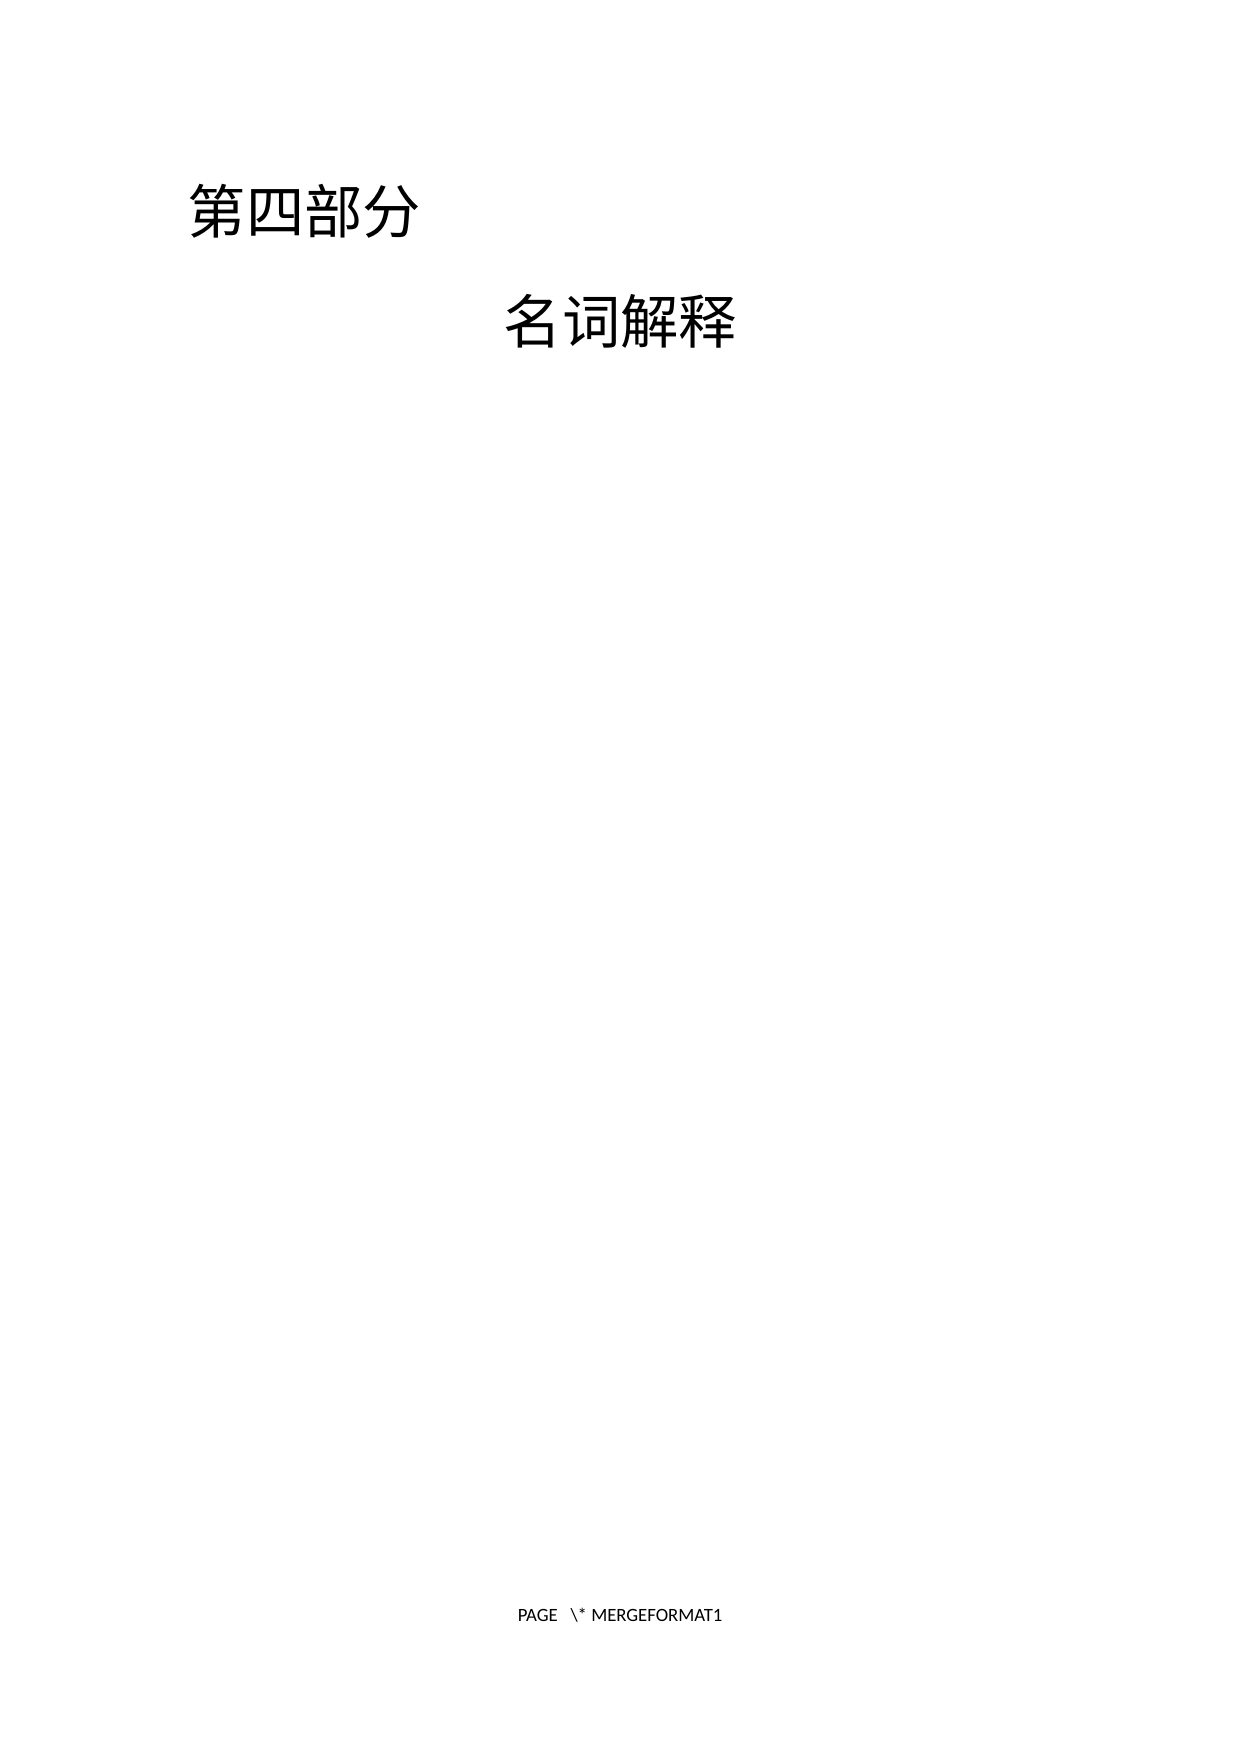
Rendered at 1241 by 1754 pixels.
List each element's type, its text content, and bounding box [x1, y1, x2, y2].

text 名词解释 [187, 270, 1053, 367]
text 第四部分 [187, 159, 1053, 257]
